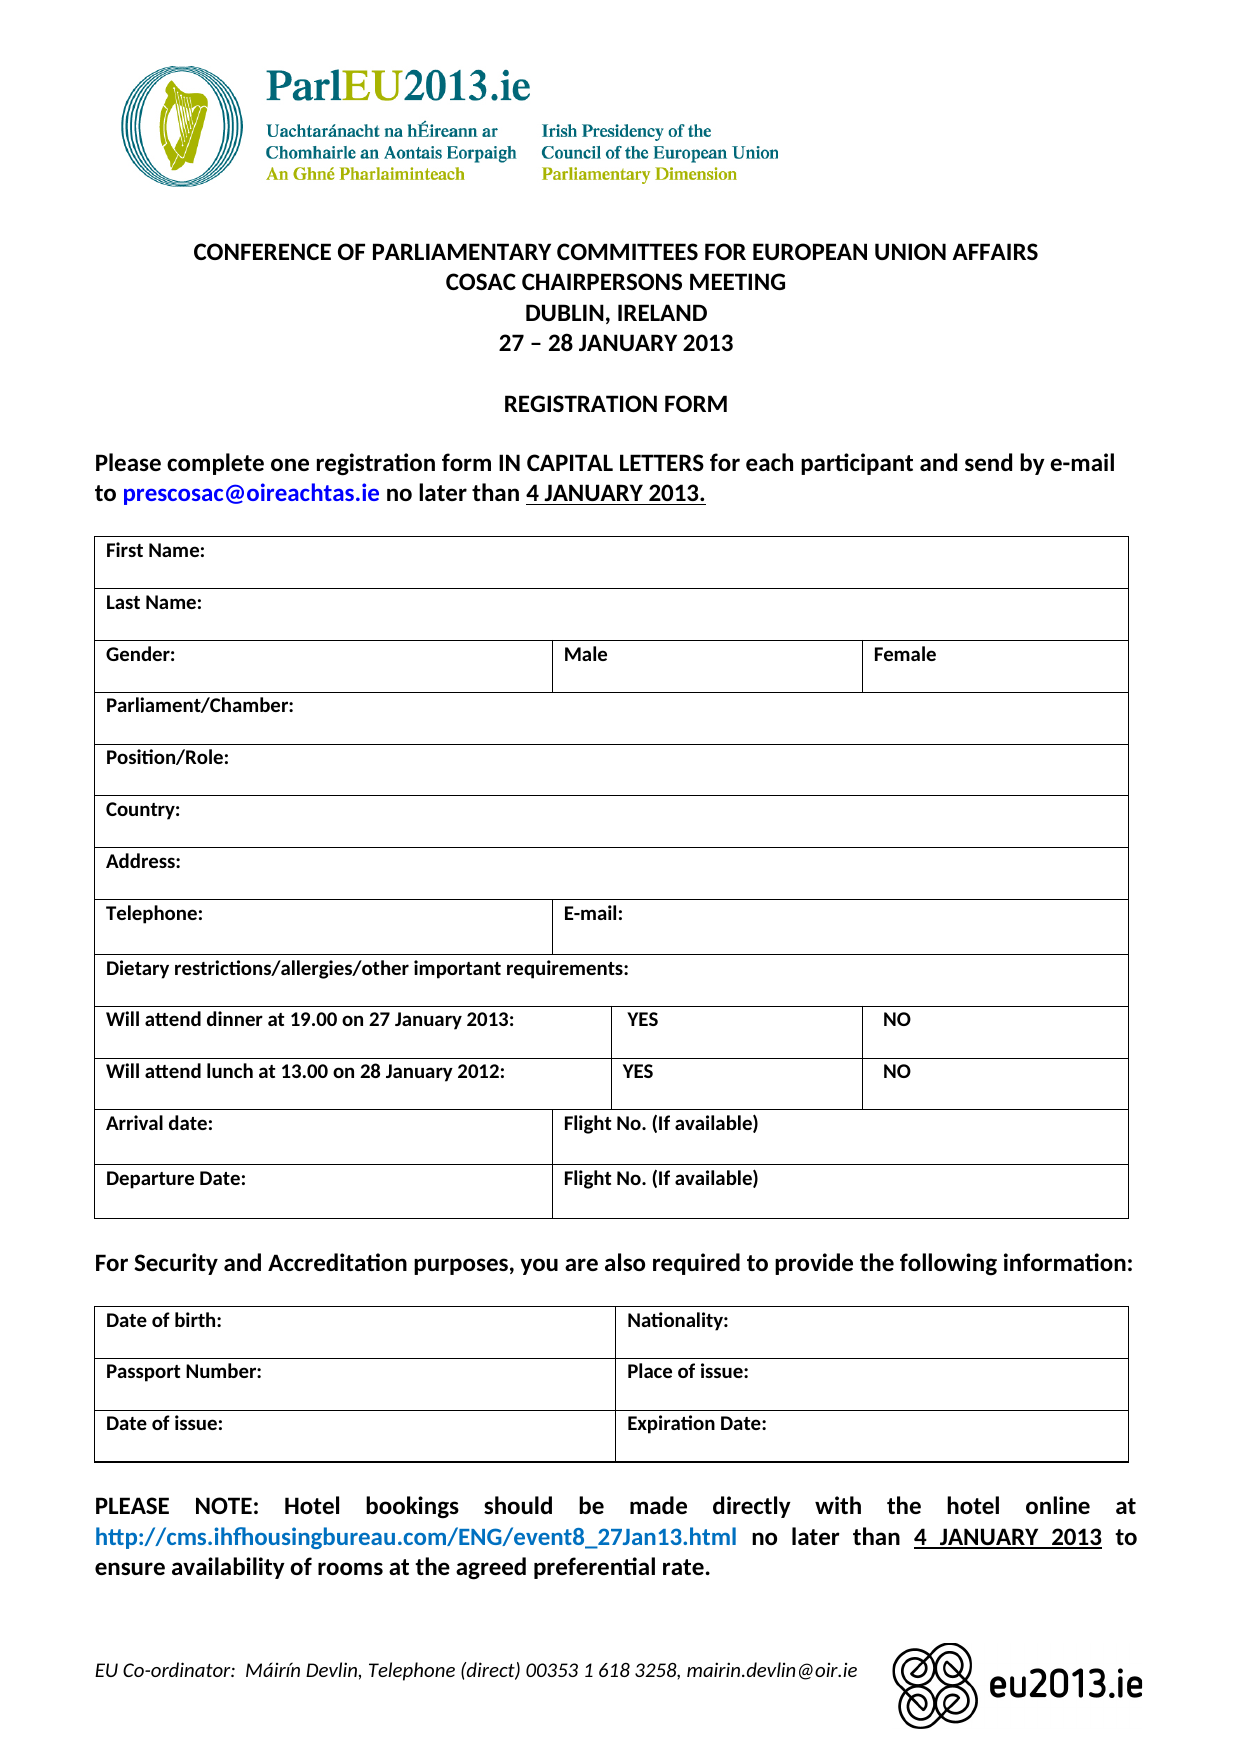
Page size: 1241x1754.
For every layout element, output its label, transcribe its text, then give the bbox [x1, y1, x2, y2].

table_cell Expiration Date: [616, 1411, 1128, 1461]
text PLEASE NOTE: Hotel bookings should be made directly with the hotel online at http://cms.ihfhousingbureau.com/ENG/event8_27Jan13.html no later than 4 JANUARY 2013 to ensure availability of rooms at the agreed preferential rate. [94, 1491, 1138, 1582]
table_cell YES [612, 1059, 862, 1109]
table_cell Arrival date: [95, 1110, 552, 1164]
table_cell Parliament/Chamber: [95, 693, 1128, 743]
table_cell Passport Number: [95, 1359, 615, 1409]
table_cell Will attend dinner at 19.00 on 27 January 2013: [95, 1007, 611, 1057]
table_cell Telephone: [95, 900, 552, 954]
text 27 – 28 JANUARY 2013 [94, 327, 1138, 358]
picture [892, 1643, 1143, 1729]
text COSAC CHAIRPERSONS MEETING [94, 266, 1138, 297]
table_cell Gender: [95, 641, 552, 692]
table_cell Departure Date: [95, 1165, 552, 1218]
table_header Nationality: [616, 1307, 1128, 1358]
table_cell YES [612, 1007, 862, 1057]
table_cell Will attend lunch at 13.00 on 28 January 2012: [95, 1059, 611, 1109]
text Please complete one registration form IN CAPITAL LETTERS for each participant and send by e-mail to prescosac@oireachtas.ie no later than 4 JANUARY 2013. [94, 447, 1138, 508]
text For Security and Accreditation purposes, you are also required to provide the following information: [94, 1247, 1138, 1278]
table_cell Last Name: [95, 589, 1128, 640]
table_cell Address: [95, 848, 1128, 899]
table_cell Female [863, 641, 1128, 692]
table_cell Flight No. (If available) [553, 1165, 1128, 1218]
text DUBLIN, IRELAND [94, 297, 1138, 327]
table_header First Name: [95, 537, 1128, 588]
table_cell Place of issue: [616, 1359, 1128, 1409]
table_cell Country: [95, 796, 1128, 847]
table_cell NO [863, 1059, 1128, 1109]
table_cell E-mail: [553, 900, 1128, 954]
table_cell Flight No. (If available) [553, 1110, 1128, 1164]
table_cell NO [863, 1007, 1128, 1057]
picture [121, 66, 778, 187]
text CONFERENCE OF PARLIAMENTARY COMMITTEES FOR EUROPEAN UNION AFFAIRS [94, 236, 1138, 266]
table_cell Dietary restrictions/allergies/other important requirements: [95, 955, 1128, 1006]
table_cell Position/Role: [95, 745, 1128, 795]
table_cell Male [553, 641, 862, 692]
table_cell Date of issue: [95, 1411, 615, 1461]
text REGISTRATION FORM [94, 388, 1138, 419]
table_header Date of birth: [95, 1307, 615, 1358]
